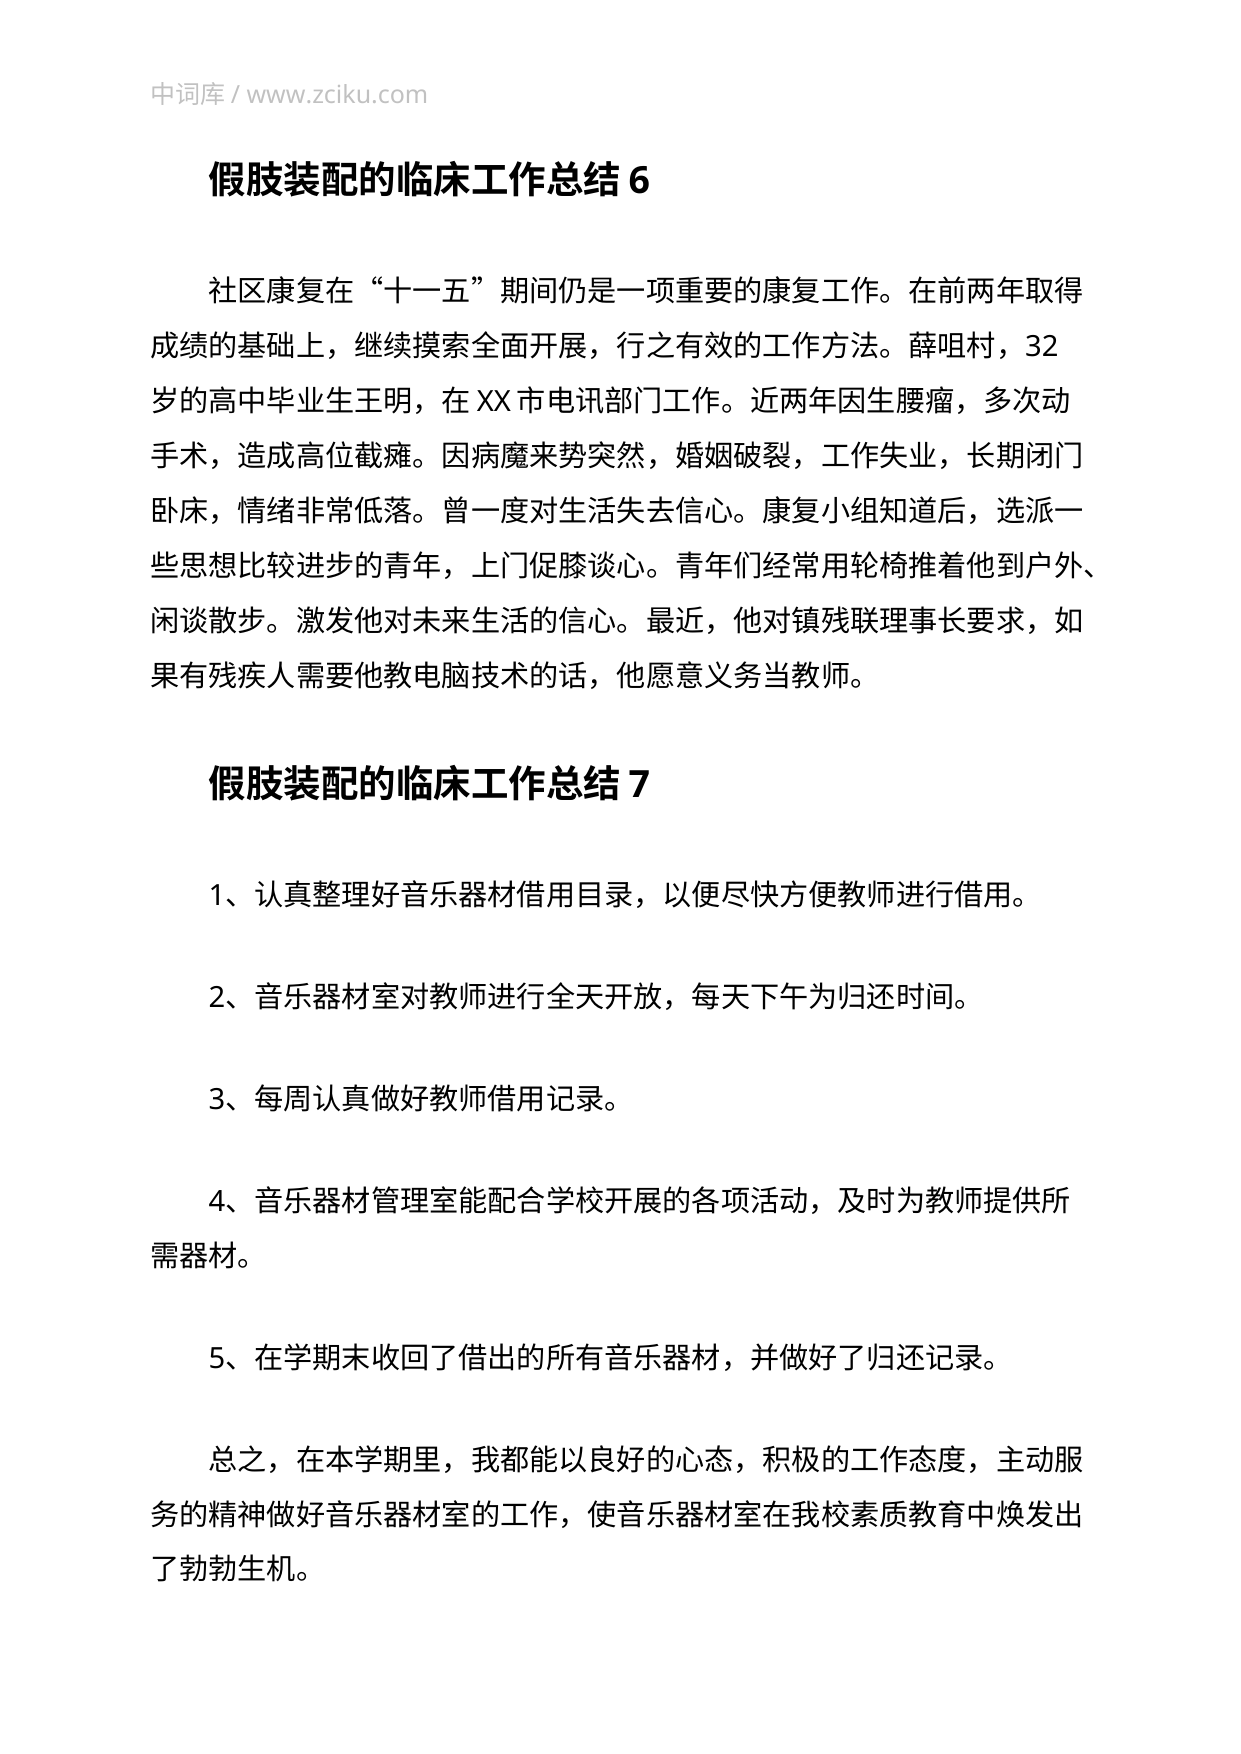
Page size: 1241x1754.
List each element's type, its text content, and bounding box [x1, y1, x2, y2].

text 社区康复在“十一五”期间仍是一项重要的康复工作。在前两年取得成绩的基础上，继续摸索全面开展，行之有效的工作方法。薛咀村，32岁的高中毕业生王明，在XX市电讯部门工作。近两年因生腰瘤，多次动手术，造成高位截瘫。因病魔来势突然，婚姻破裂，工作失业，长期闭门卧床，情绪非常低落。曾一度对生活失去信心。康复小组知道后，选派一些思想比较进步的青年，上门促膝谈心。青年们经常用轮椅推着他到户外、闲谈散步。激发他对未来生活的信心。最近，他对镇残联理事长要求，如果有残疾人需要他教电脑技术的话，他愿意义务当教师。 [150, 268, 1090, 694]
text 3、每周认真做好教师借用记录。 [150, 1075, 1090, 1118]
text 2、音乐器材室对教师进行全天开放，每天下午为归还时间。 [150, 973, 1090, 1016]
text 4、音乐器材管理室能配合学校开展的各项活动，及时为教师提供所需器材。 [150, 1177, 1090, 1275]
text 1、认真整理好音乐器材借用目录，以便尽快方便教师进行借用。 [150, 871, 1090, 914]
text 假肢装配的临床工作总结6 [150, 150, 1090, 204]
text 总之，在本学期里，我都能以良好的心态，积极的工作态度，主动服务的精神做好音乐器材室的工作，使音乐器材室在我校素质教育中焕发出了勃勃生机。 [150, 1436, 1090, 1588]
text 5、在学期末收回了借出的所有音乐器材，并做好了归还记录。 [150, 1334, 1090, 1377]
text 假肢装配的临床工作总结7 [150, 754, 1090, 808]
